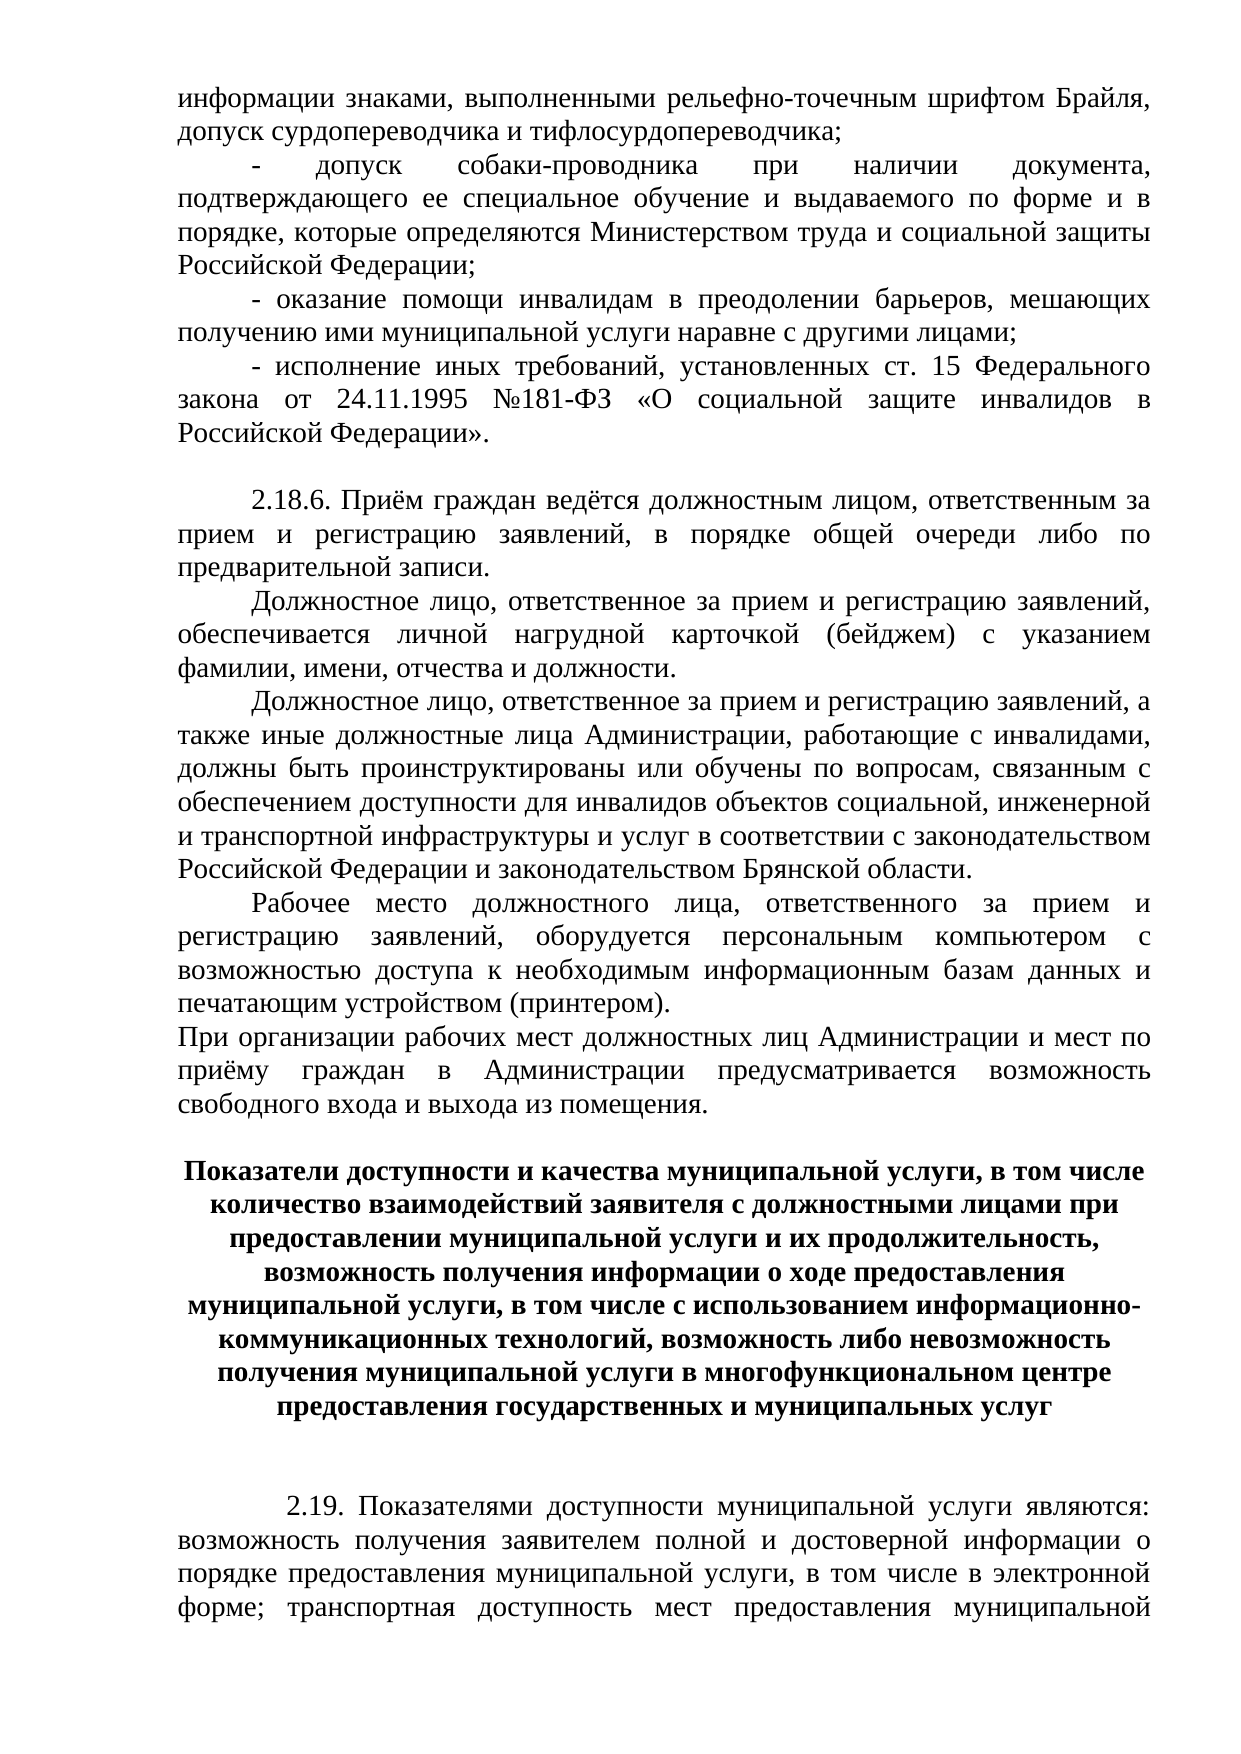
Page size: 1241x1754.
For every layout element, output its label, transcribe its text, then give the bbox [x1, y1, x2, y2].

text При организации рабочих мест должностных лиц Администрации и мест по приёму граждан в Администрации предусматривается возможность свободного входа и выхода из помещения. [177, 1019, 1152, 1119]
text Должностное лицо, ответственное за прием и регистрацию заявлений, обеспечивается личной нагрудной карточкой (бейджем) с указанием фамилии, имени, отчества и должности. [177, 583, 1152, 683]
text - исполнение иных требований, установленных ст. 15 Федерального закона от 24.11.1995 №181-ФЗ «О социальной защите инвалидов в Российской Федерации». [177, 348, 1152, 449]
text Должностное лицо, ответственное за прием и регистрацию заявлений, а также иные должностные лица Администрации, работающие с инвалидами, должны быть проинструктированы или обучены по вопросам, связанным с обеспечением доступности для инвалидов объектов социальной, инженерной и транспортной инфраструктуры и услуг в соответствии с законодательством Российской Федерации и законодательством Брянской области. [177, 683, 1152, 885]
text 2.18.6. Приём граждан ведётся должностным лицом, ответственным за прием и регистрацию заявлений, в порядке общей очереди либо по предварительной записи. [177, 482, 1152, 583]
text Показатели доступности и качества муниципальной услуги, в том числе количество взаимодействий заявителя с должностными лицами при предоставлении муниципальной услуги и их продолжительность, возможность получения информации о ходе предоставления муниципальной услуги, в том числе с использованием информационно-коммуникационных технологий, возможность либо невозможность получения муниципальной услуги в многофункциональном центре предоставления государственных и муниципальных услуг [177, 1153, 1152, 1421]
text Рабочее место должностного лица, ответственного за прием и регистрацию заявлений, оборудуется персональным компьютером с возможностью доступа к необходимым информационным базам данных и печатающим устройством (принтером). [177, 885, 1152, 1019]
text - допуск собаки-проводника при наличии документа, подтверждающего ее специальное обучение и выдаваемого по форме и в порядке, которые определяются Министерством труда и социальной защиты Российской Федерации; [177, 147, 1152, 281]
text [177, 80, 1152, 147]
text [177, 1488, 1152, 1623]
text - оказание помощи инвалидам в преодолении барьеров, мешающих получению ими муниципальной услуги наравне с другими лицами; [177, 281, 1152, 348]
